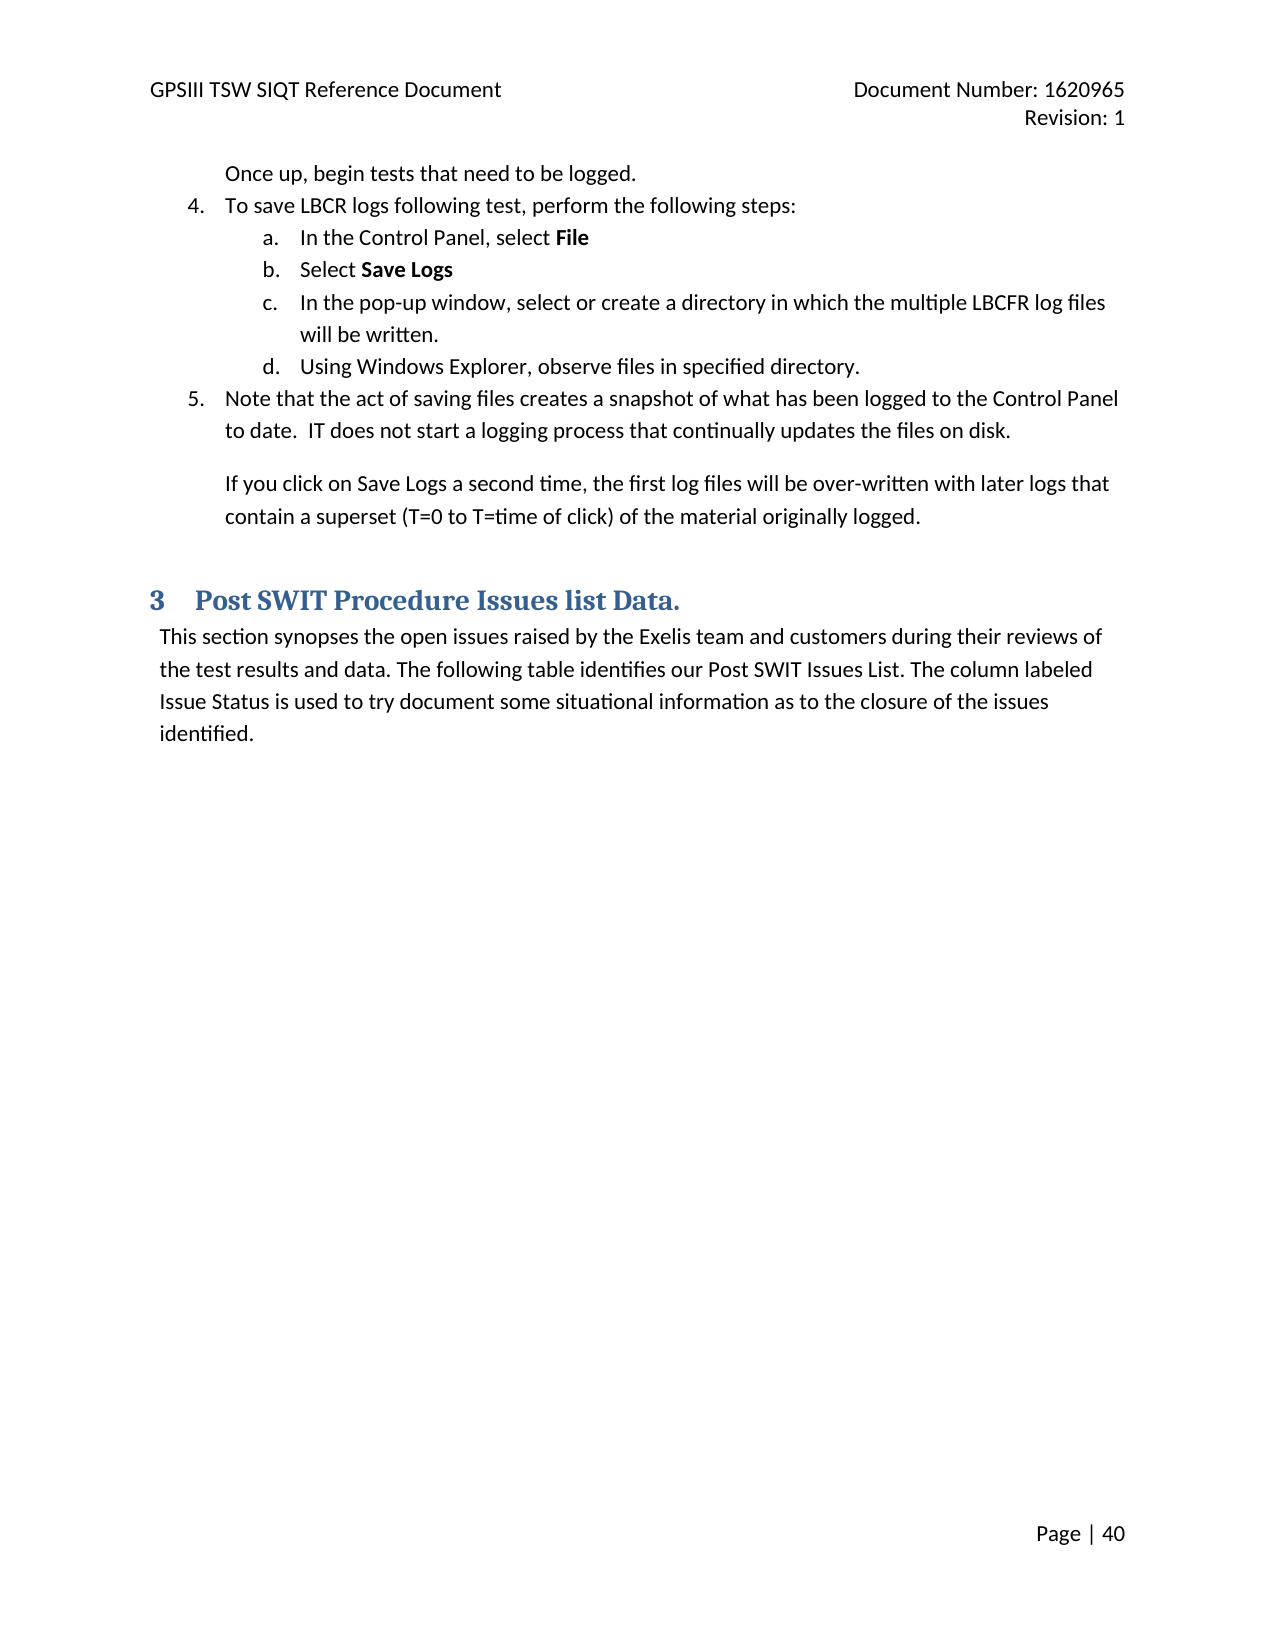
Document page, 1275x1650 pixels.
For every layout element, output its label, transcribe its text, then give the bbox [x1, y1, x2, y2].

list In the pop-up window, select or create a directory in which the multiple LBCFR log files will be written. [262, 288, 1125, 348]
list Select Save Logs [262, 256, 1125, 284]
subtitle Post SWIT Procedure Issues list Data. [150, 584, 1125, 617]
list Using Windows Explorer, observe files in specified directory. [262, 352, 1125, 380]
list Note that the act of saving files creates a snapshot of what has been logged to the Control Panel to date. IT does not start a logging process that continually updates the files on disk. [187, 384, 1125, 444]
list To save LBCR logs following test, perform the following steps: [187, 191, 1125, 219]
text If you click on Save Logs a second time, the first log files will be over-written with later logs that contain a superset (T=0 to T=time of click) of the material originally logged. [225, 469, 1125, 530]
list In the Control Panel, select File [262, 223, 1125, 251]
list Once up, begin tests that need to be logged. [225, 159, 1125, 187]
text This section synopses the open issues raised by the Exelis team and customers during their reviews of the test results and data. The following table identifies our Post SWIT Issues List. The column labeled Issue Status is used to try document some situational information as to the closure of the issues identified. [159, 622, 1125, 747]
